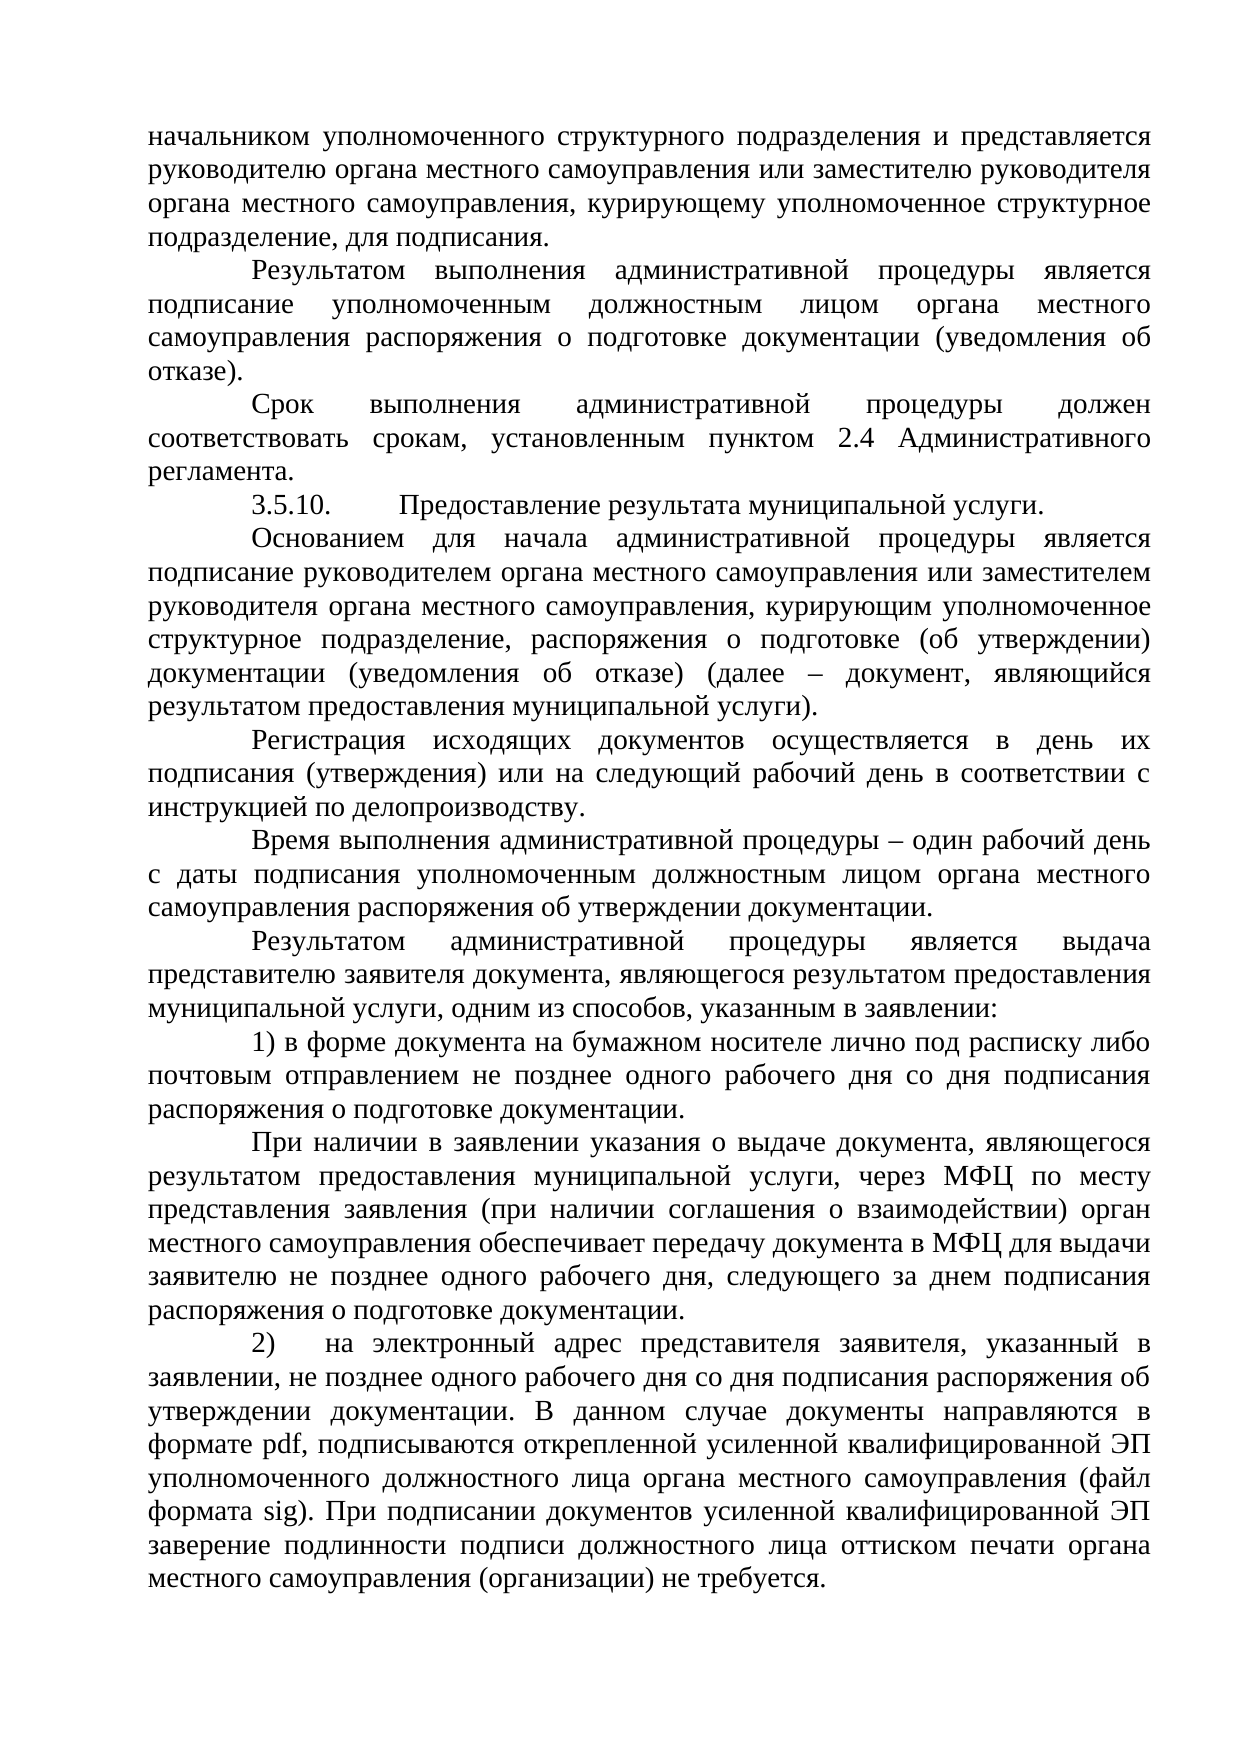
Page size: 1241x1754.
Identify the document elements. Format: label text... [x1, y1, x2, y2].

text 3.5.10. Предоставление результата муниципальной услуги. [148, 487, 1152, 521]
text Срок выполнения административной процедуры должен соответствовать срокам, установленным пунктом 2.4 Административного регламента. [148, 386, 1152, 487]
text Регистрация исходящих документов осуществляется в день их подписания (утверждения) или на следующий рабочий день в соответствии с инструкцией по делопроизводству. [148, 722, 1152, 822]
text Результатом выполнения административной процедуры является подписание уполномоченным должностным лицом органа местного самоуправления распоряжения о подготовке документации (уведомления об отказе). [148, 252, 1152, 386]
text Основанием для начала административной процедуры является подписание руководителем органа местного самоуправления или заместителем руководителя органа местного самоуправления, курирующим уполномоченное структурное подразделение, распоряжения о подготовке (об утверждении) документации (уведомления об отказе) (далее – документ, являющийся результатом предоставления муниципальной услуги). [148, 521, 1152, 722]
text Время выполнения административной процедуры – один рабочий день с даты подписания уполномоченным должностным лицом органа местного самоуправления распоряжения об утверждении документации. [148, 822, 1152, 923]
text При наличии в заявлении указания о выдаче документа, являющегося результатом предоставления муниципальной услуги, через МФЦ по месту представления заявления (при наличии соглашения о взаимодействии) орган местного самоуправления обеспечивает передачу документа в МФЦ для выдачи заявителю не позднее одного рабочего дня, следующего за днем подписания распоряжения о подготовке документации. [148, 1124, 1152, 1326]
text 2) на электронный адрес представителя заявителя, указанный в заявлении, не позднее одного рабочего дня со дня подписания распоряжения об утверждении документации. В данном случае документы направляются в формате pdf, подписываются открепленной усиленной квалифицированной ЭП уполномоченного должностного лица органа местного самоуправления (файл формата sig). При подписании документов усиленной квалифицированной ЭП заверение подлинности подписи должностного лица оттиском печати органа местного самоуправления (организации) не требуется. [148, 1326, 1152, 1594]
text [148, 118, 1152, 252]
text 1) в форме документа на бумажном носителе лично под расписку либо почтовым отправлением не позднее одного рабочего дня со дня подписания распоряжения о подготовке документации. [148, 1024, 1152, 1124]
text Результатом административной процедуры является выдача представителю заявителя документа, являющегося результатом предоставления муниципальной услуги, одним из способов, указанным в заявлении: [148, 923, 1152, 1024]
